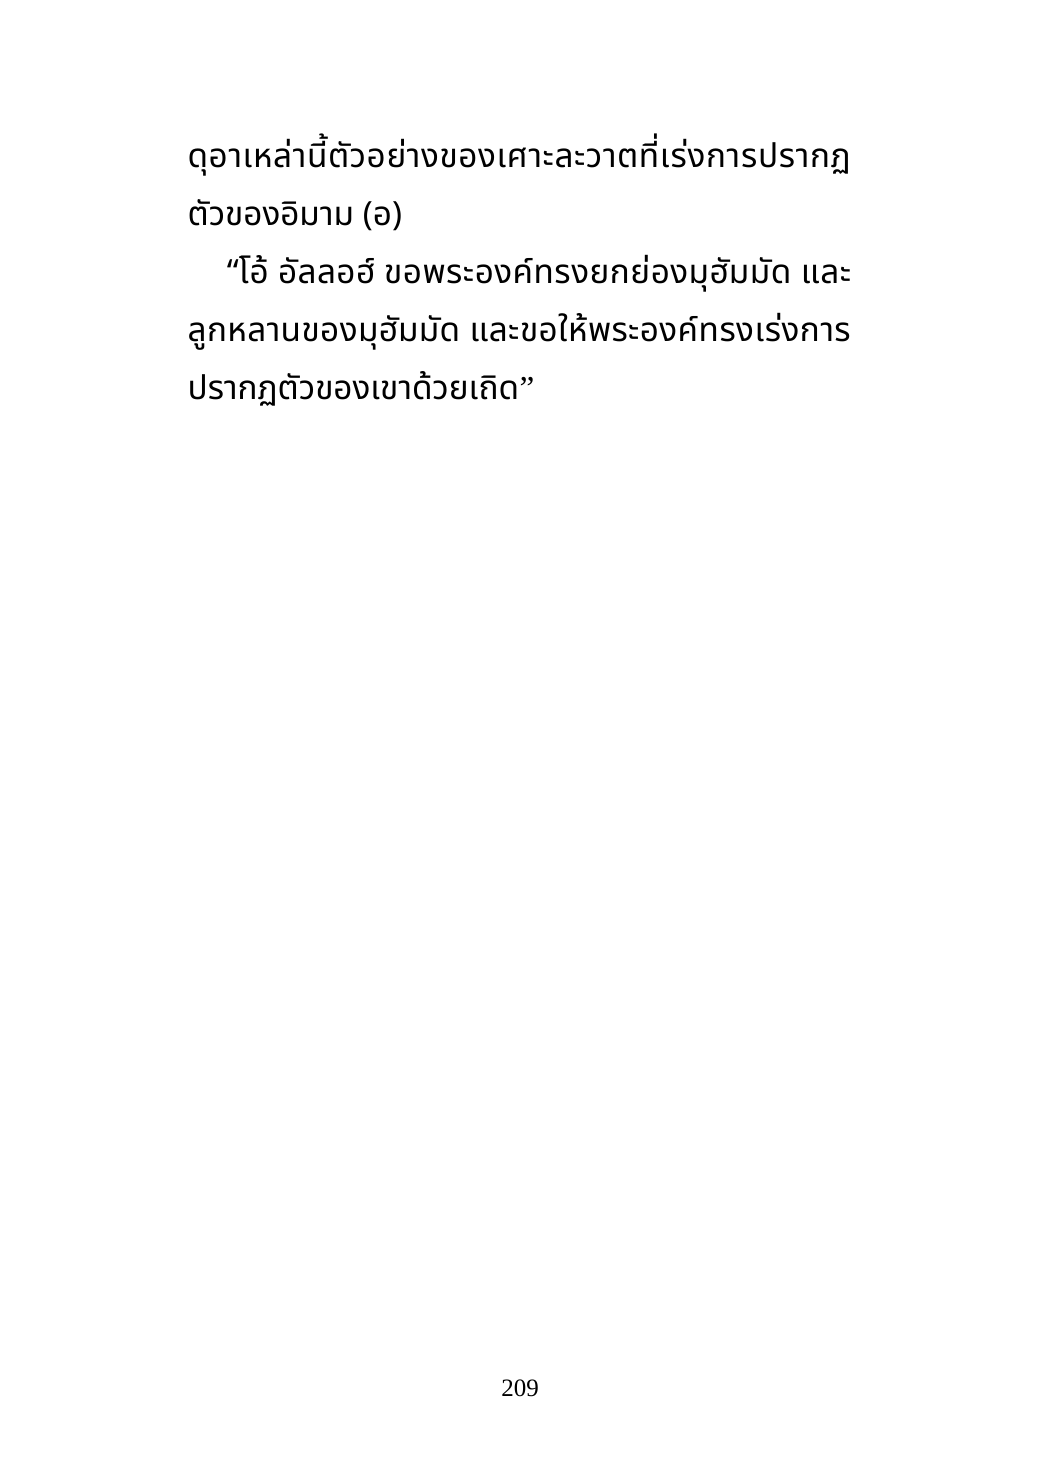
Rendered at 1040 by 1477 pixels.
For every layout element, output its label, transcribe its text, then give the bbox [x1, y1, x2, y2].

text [187, 132, 852, 241]
text “โอ้ อัลลอฮ์ ขอพระองค์ทรงยกย่องมุฮัมมัด และลูกหลานของมุฮัมมัด และขอให้พระองค์ทรงเร่งการปรากฏตัวของเขาด้วยเถิด” [187, 248, 852, 414]
